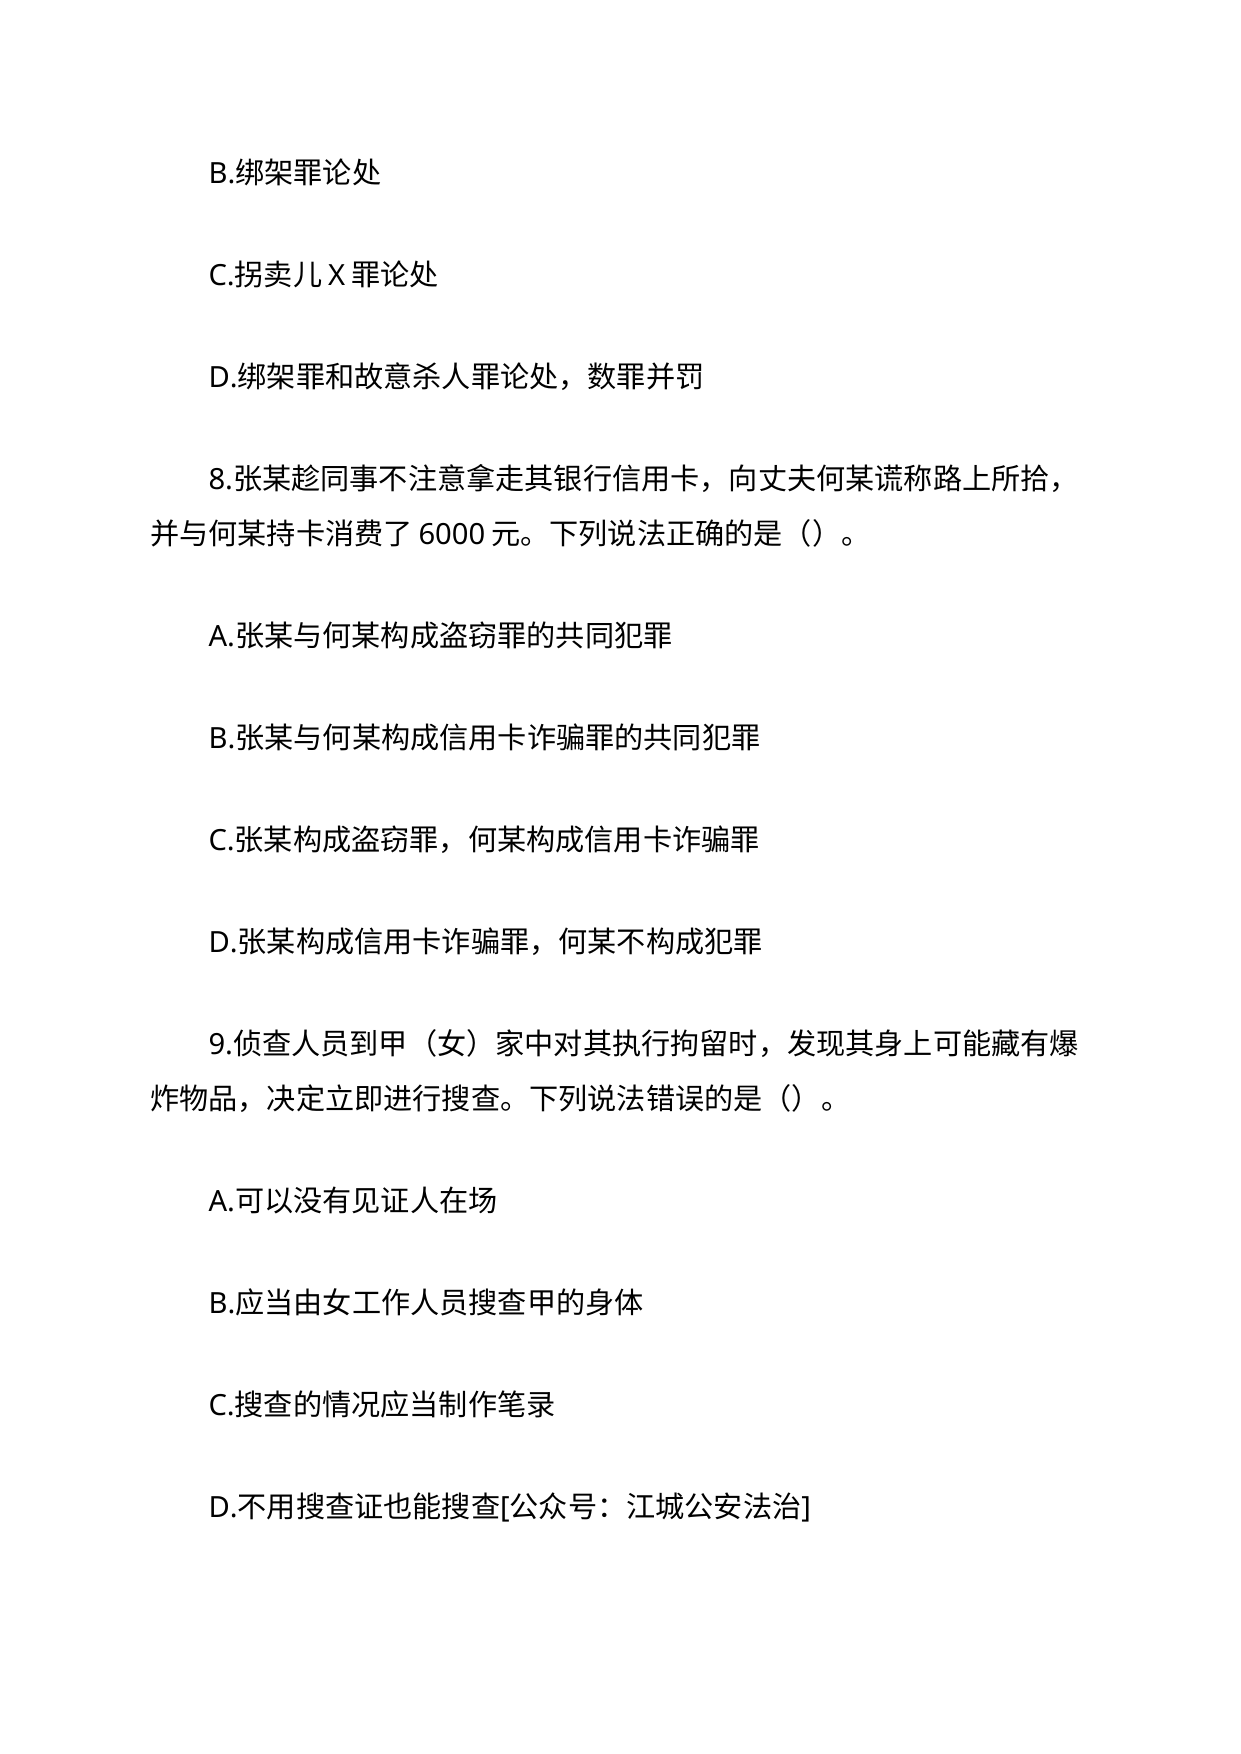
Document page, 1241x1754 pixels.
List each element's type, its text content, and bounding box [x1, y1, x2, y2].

text B.应当由女工作人员搜查甲的身体 [150, 1279, 1090, 1322]
text D.张某构成信用卡诈骗罪，何某不构成犯罪 [150, 919, 1090, 961]
text C.拐卖儿X罪论处 [150, 252, 1090, 294]
text A.张某与何某构成盗窃罪的共同犯罪 [150, 613, 1090, 655]
text A.可以没有见证人在场 [150, 1178, 1090, 1220]
text 9.侦查人员到甲（女）家中对其执行拘留时，发现其身上可能藏有爆炸物品，决定立即进行搜查。下列说法错误的是（）。 [150, 1021, 1090, 1118]
text D.不用搜查证也能搜查[公众号：江城公安法治] [150, 1483, 1090, 1526]
text B.绑架罪论处 [150, 150, 1090, 192]
text C.搜查的情况应当制作笔录 [150, 1382, 1090, 1424]
text D.绑架罪和故意杀人罪论处，数罪并罚 [150, 354, 1090, 396]
text 8.张某趁同事不注意拿走其银行信用卡，向丈夫何某谎称路上所拾，并与何某持卡消费了6000元。下列说法正确的是（）。 [150, 456, 1090, 553]
text C.张某构成盗窃罪，何某构成信用卡诈骗罪 [150, 817, 1090, 859]
text B.张某与何某构成信用卡诈骗罪的共同犯罪 [150, 715, 1090, 757]
